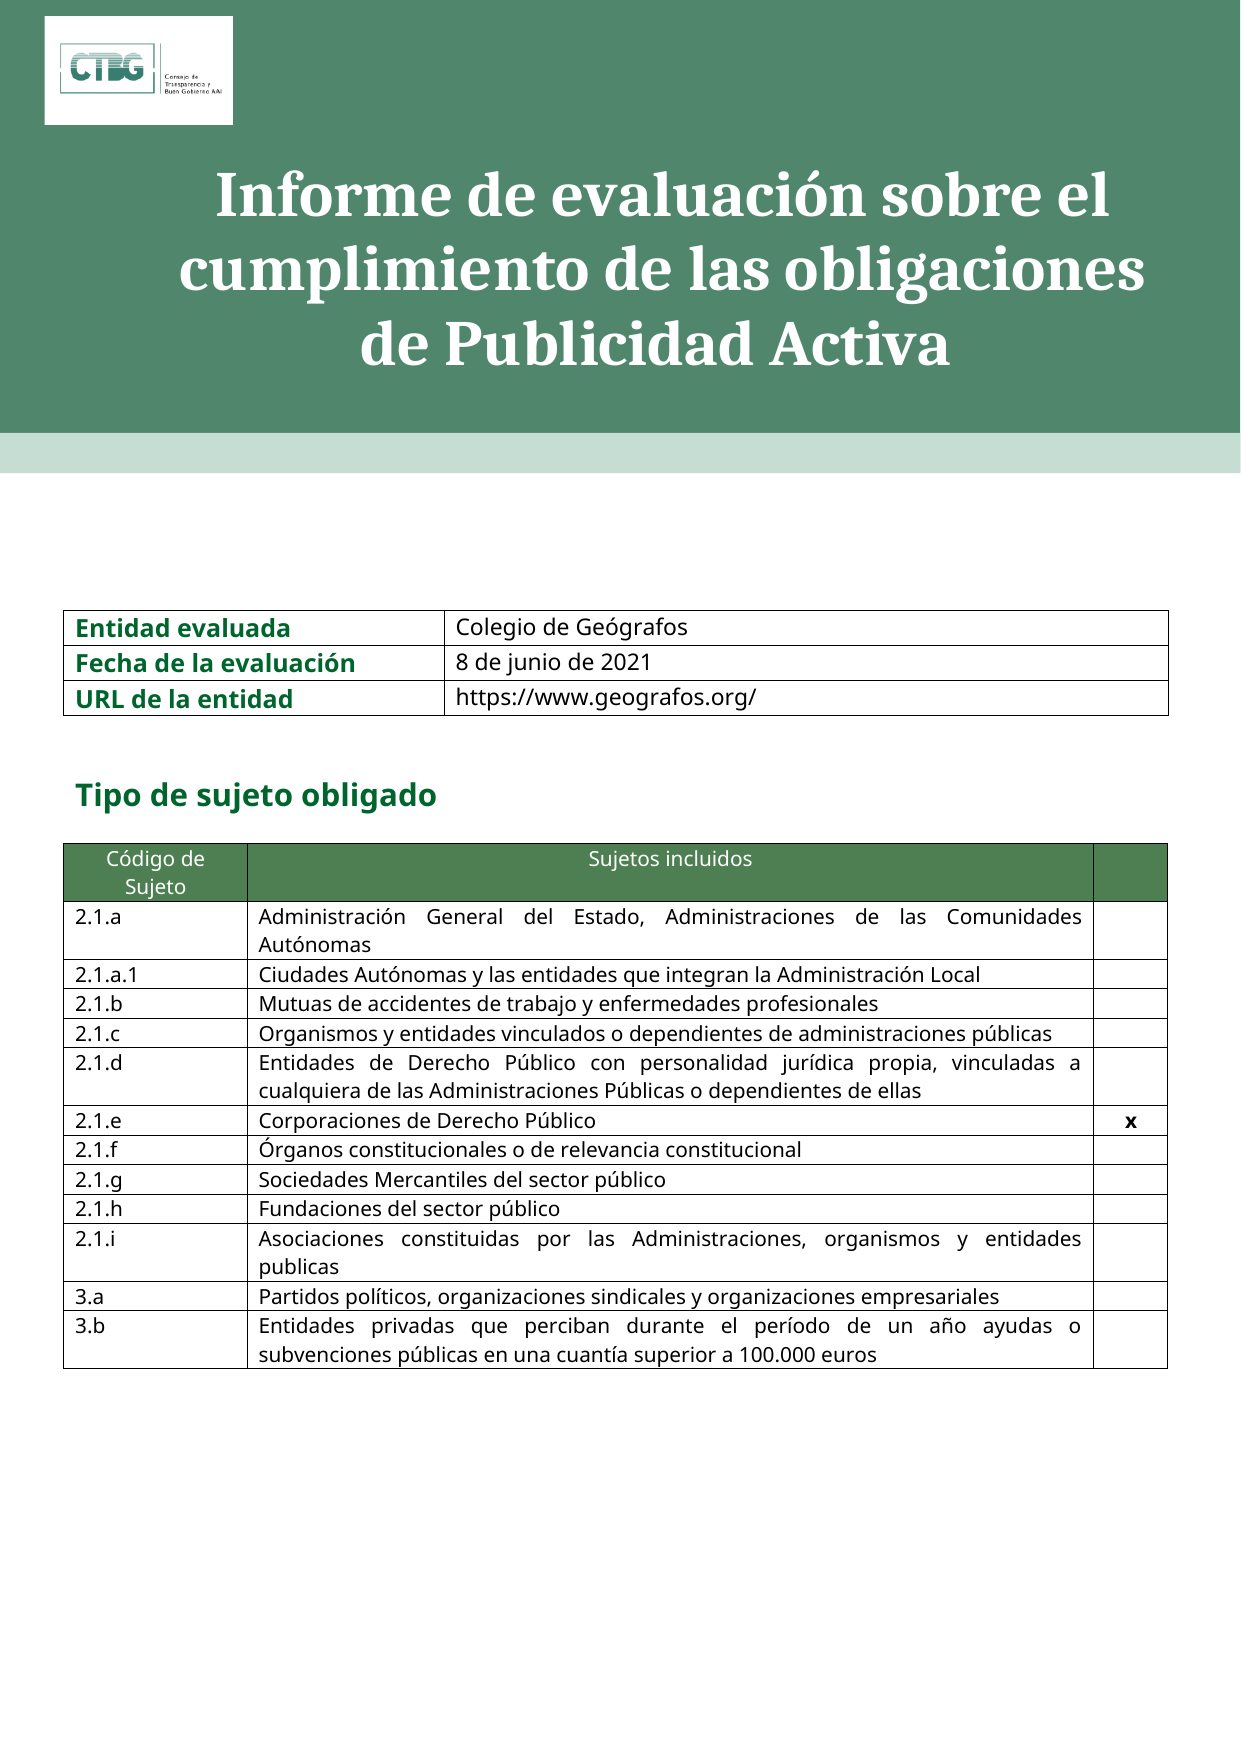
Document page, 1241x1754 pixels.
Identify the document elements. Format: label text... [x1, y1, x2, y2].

table_cell Organismos y entidades vinculados o dependientes de administraciones públicas [248, 1019, 1093, 1047]
table_cell Fecha de la evaluación [64, 646, 444, 680]
table_header Sujetos incluidos [248, 844, 1093, 901]
table_cell Órganos constitucionales o de relevancia constitucional [248, 1136, 1093, 1164]
table_header Colegio de Geógrafos [445, 611, 1168, 645]
table_cell [1094, 1282, 1167, 1310]
table_cell Mutuas de accidentes de trabajo y enfermedades profesionales [248, 989, 1093, 1018]
table_cell [1094, 960, 1167, 988]
table_cell https://www.geografos.org/ [445, 681, 1168, 715]
table_cell [1094, 902, 1167, 959]
table_cell 2.1.e [64, 1106, 247, 1134]
table_cell x [1094, 1106, 1167, 1134]
table_cell Fundaciones del sector público [248, 1195, 1093, 1223]
table_header Entidad evaluada [64, 611, 444, 645]
table_cell 2.1.a.1 [64, 960, 247, 988]
table_cell Ciudades Autónomas y las entidades que integran la Administración Local [248, 960, 1093, 988]
table_cell 2.1.b [64, 989, 247, 1018]
table_cell 3.a [64, 1282, 247, 1310]
table_cell [1094, 1311, 1167, 1368]
table_cell 2.1.a [64, 902, 247, 959]
table_cell [1094, 1048, 1167, 1105]
table_cell Asociaciones constituidas por las Administraciones, organismos y entidades publicas [248, 1224, 1093, 1281]
table_cell 2.1.h [64, 1195, 247, 1223]
table_cell [1094, 1019, 1167, 1047]
picture [44, 16, 233, 125]
table_cell [1094, 989, 1167, 1018]
table_cell Entidades privadas que perciban durante el período de un año ayudas o subvenciones públicas en una cuantía superior a 100.000 euros [248, 1311, 1093, 1368]
table_cell [1094, 1136, 1167, 1164]
table_cell Entidades de Derecho Público con personalidad jurídica propia, vinculadas a cualquiera de las Administraciones Públicas o dependientes de ellas [248, 1048, 1093, 1105]
table_header [1094, 844, 1167, 901]
table_cell 2.1.d [64, 1048, 247, 1105]
table_cell 2.1.g [64, 1165, 247, 1193]
table_cell URL de la entidad [64, 681, 444, 715]
table_cell [1094, 1165, 1167, 1193]
table_cell Corporaciones de Derecho Público [248, 1106, 1093, 1134]
table_cell 2.1.i [64, 1224, 247, 1281]
table_cell 3.b [64, 1311, 247, 1368]
table_cell 2.1.f [64, 1136, 247, 1164]
table_header Código de Sujeto [64, 844, 247, 901]
text Tipo de sujeto obligado [75, 773, 1165, 816]
table_cell 8 de junio de 2021 [445, 646, 1168, 680]
table_cell [1094, 1224, 1167, 1281]
table_cell Administración General del Estado, Administraciones de las Comunidades Autónomas [248, 902, 1093, 959]
table_cell Partidos políticos, organizaciones sindicales y organizaciones empresariales [248, 1282, 1093, 1310]
table_cell 2.1.c [64, 1019, 247, 1047]
table_cell [1094, 1195, 1167, 1223]
table_cell Sociedades Mercantiles del sector público [248, 1165, 1093, 1193]
